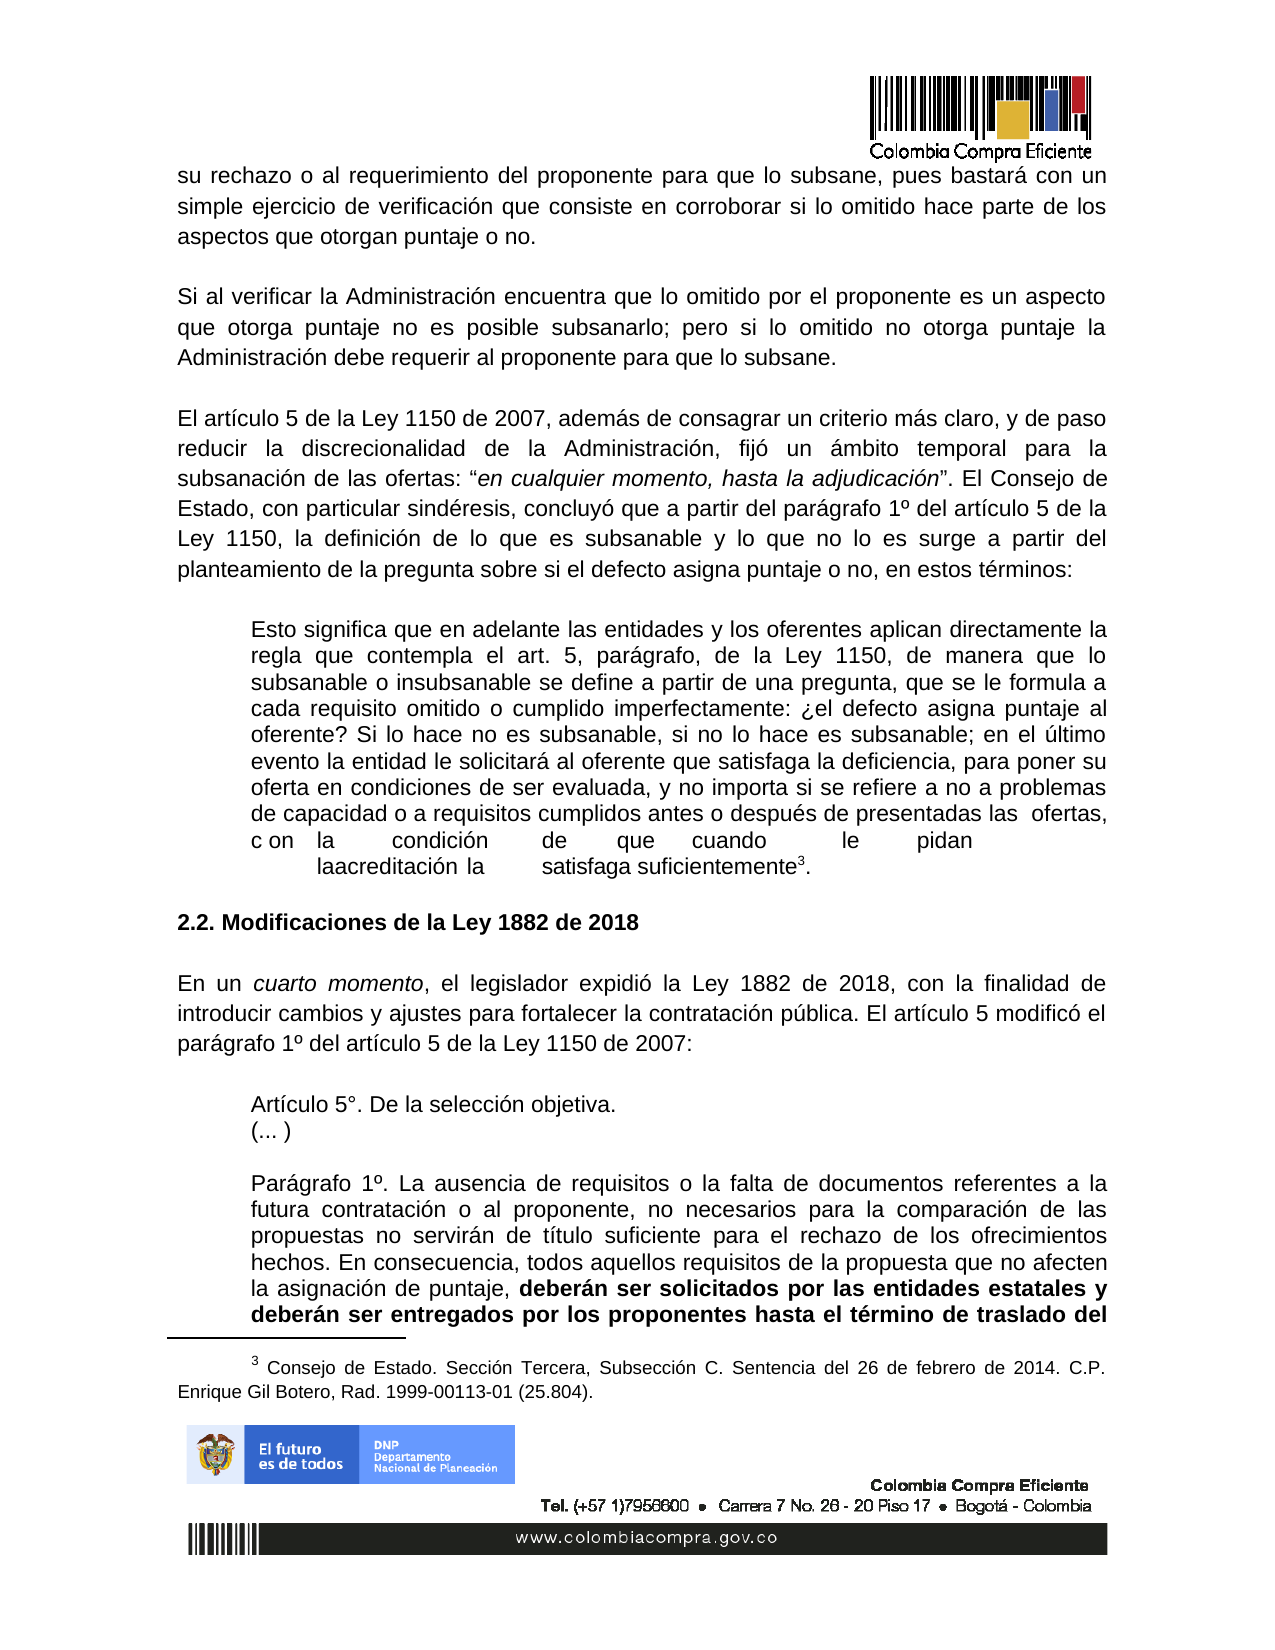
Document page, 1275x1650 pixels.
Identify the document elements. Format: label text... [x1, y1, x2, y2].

text En un cuarto momento, el legislador expidió la Ley 1882 de 2018, con la finalidad de introducir cambios y ajustes para fortalecer la contratación pública. El artículo 5 modificó el parágrafo 1º del artículo 5 de la Ley 1150 de 2007: [177, 970, 1107, 1057]
text Si al verificar la Administración encuentra que lo omitido por el proponente es un aspecto que otorga puntaje no es posible subsanarlo; pero si lo omitido no otorga puntaje la Administración debe requerir al proponente para que lo subsane. [177, 283, 1107, 370]
picture [870, 76, 1092, 162]
text El artículo 5 de la Ley 1150 de 2007, además de consagrar un criterio más claro, y de paso reducir la discrecionalidad de la Administración, fijó un ámbito temporal para la subsanación de las ofertas: “en cualquier momento, hasta la adjudicación”. El Consejo de Estado, con particular sindéresis, concluyó que a partir del parágrafo 1º del artículo 5 de la Ley 1150, la definición de lo que es subsanable y lo que no lo es surge a partir del planteamiento de la pregunta sobre si el defecto asigna puntaje o no, en estos términos: [177, 404, 1108, 582]
picture [186, 1425, 1108, 1555]
text Esto significa que en adelante las entidades y los oferentes aplican directamente la regla que contempla el art. 5, parágrafo, de la Ley 1150, de manera que lo subsanable o insubsanable se define a partir de una pregunta, que se le formula a cada requisito omitido o cumplido imperfectamente: ¿el defecto asigna puntaje al oferente? Si lo hace no es subsanable, si no lo hace es subsanable; en el último evento la entidad le solicitará al oferente que satisfaga la deficiencia, para poner su oferta en condiciones de ser evaluada, y no importa si se refiere a no a problemas de capacidad o a requisitos cumplidos antes o después de presentadas las ofertas, c on la condición de que cuando le pidan laacreditación la satisfaga suficientemente. [251, 616, 1108, 879]
text A partir de la Ley 1150 de 2007 la Administración contó con un criterio más claro y determinado para saber si la ausencia de documentos o requisitos de la oferta conlleva a su rechazo o al requerimiento del proponente para que lo subsane, pues bastará con un simple ejercicio de verificación que consiste en corroborar si lo omitido hace parte de los aspectos que otorgan puntaje o no. [177, 162, 1108, 249]
subtitle Modificaciones de la Ley 1882 de 2018 [177, 909, 1119, 936]
text Artículo 5°. De la selección objetiva. (... ) [251, 1091, 618, 1143]
